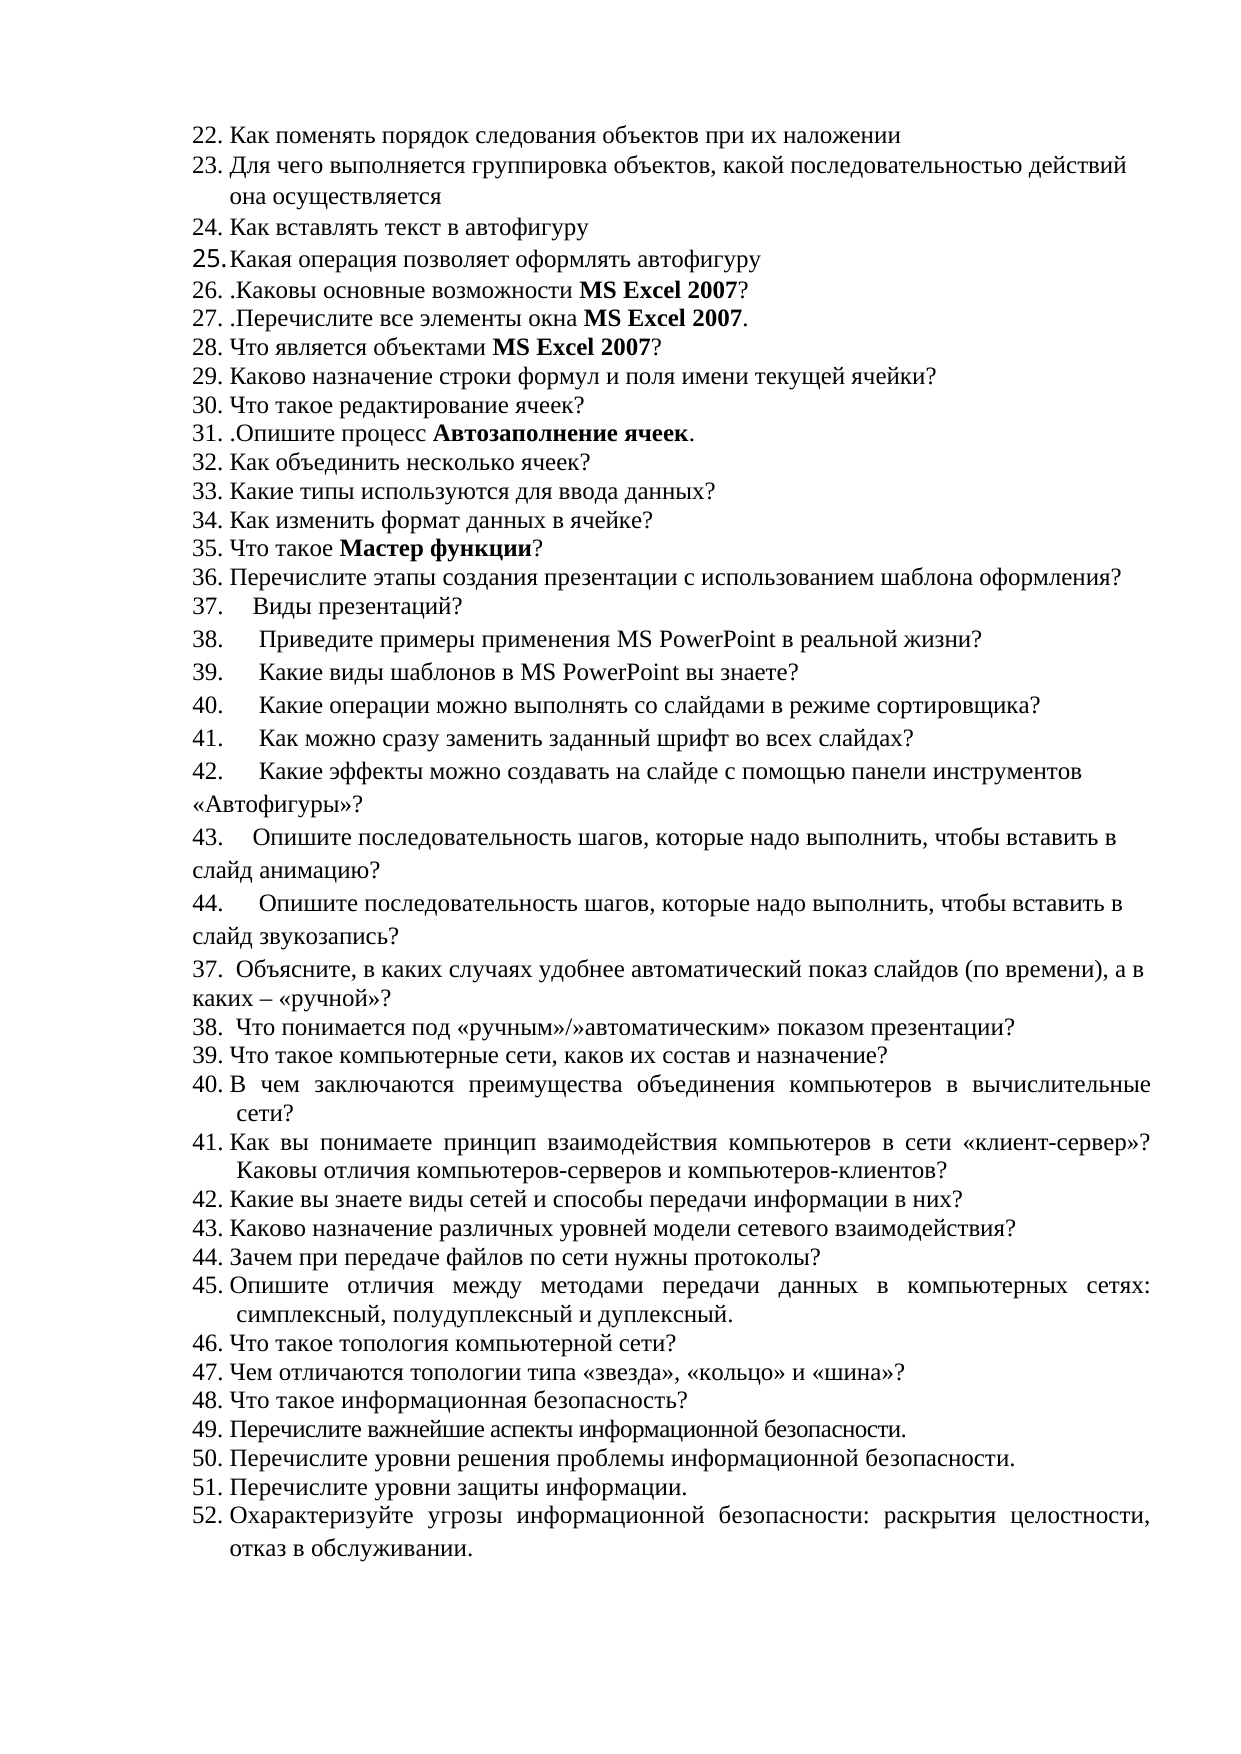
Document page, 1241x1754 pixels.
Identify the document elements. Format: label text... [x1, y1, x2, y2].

list Что такое информационная безопасность? [192, 1385, 1152, 1414]
list Объясните, в каких случаях удобнее автоматический показ слайдов (по времени), а в каких – «ручной»? [192, 954, 1152, 1012]
list Что понимается под «ручным»/»автоматическим» показом презентации? [192, 1012, 1152, 1040]
list Что такое топология компьютерной сети? [192, 1328, 1152, 1357]
list Перечислите этапы создания презентации с использованием шаблона оформления? [192, 562, 1152, 591]
list Какие вы знаете виды сетей и способы передачи информации в них? [192, 1184, 1152, 1213]
list Охарактеризуйте угрозы информационной безопасности: раскрытия целостности, отказ в обслуживании. [192, 1500, 1152, 1563]
list Опишите последовательность шагов, которые надо выполнить, чтобы вставить в слайд анимацию? [192, 822, 1152, 884]
list Что является объектами MS Excel 2007? [192, 332, 1152, 361]
list Какие операции можно выполнять со слайдами в режиме сортировщика? [192, 690, 1152, 719]
list Каково назначение строки формул и поля имени текущей ячейки? [192, 361, 1152, 390]
list Опишите отличия между методами передачи данных в компьютерных сетях: симплексный, полудуплексный и дуплексный. [192, 1270, 1152, 1328]
list Виды презентаций? [192, 591, 1152, 620]
list Перечислите уровни защиты информации. [192, 1472, 1152, 1500]
list В чем заключаются преимущества объединения компьютеров в вычислительные сети? [192, 1069, 1152, 1127]
list Какие типы используются для ввода данных? [192, 476, 1152, 505]
list Какие эффекты можно создавать на слайде с помощью панели инструментов «Автофигуры»? [192, 756, 1152, 818]
list Перечислите важнейшие аспекты информационной безопасности. [192, 1414, 1152, 1443]
list Как объединить несколько ячеек? [192, 447, 1152, 476]
list Как вы понимаете принцип взаимодействия компьютеров в сети «клиент-сервер»? Каковы отличия компьютеров-серверов и компьютеров-клиентов? [192, 1127, 1152, 1184]
list Что такое Мастер функции? [192, 533, 1152, 562]
list Что такое компьютерные сети, каков их состав и назначение? [192, 1040, 1152, 1069]
list .Перечислите все элементы окна MS Excel 2007. [192, 303, 1152, 332]
list Зачем при передаче файлов по сети нужны протоколы? [192, 1242, 1152, 1270]
list Каково назначение различных уровней модели сетевого взаимодействия? [192, 1213, 1152, 1242]
list Какие виды шаблонов в MS PowerPoint вы знаете? [192, 657, 1152, 686]
list Приведите примеры применения MS PowerPoint в реальной жизни? [192, 624, 1152, 653]
list .Опишите процесс Автозаполнение ячеек. [192, 418, 1152, 447]
list Что такое редактирование ячеек? [192, 390, 1152, 418]
list Опишите последовательность шагов, которые надо выполнить, чтобы вставить в слайд звукозапись? [192, 888, 1152, 950]
list Как поменять порядок следования объектов при их наложении [192, 118, 1152, 149]
list Для чего выполняется группировка объектов, какой последовательностью действий она осуществляется [192, 149, 1152, 210]
list Как изменить формат данных в ячейке? [192, 505, 1152, 533]
list Чем отличаются топологии типа «звезда», «кольцо» и «шина»? [192, 1357, 1152, 1385]
list .Каковы основные возможности MS Excel 2007? [192, 275, 1152, 303]
list Перечислите уровни решения проблемы информационной безопасности. [192, 1443, 1152, 1472]
list Как вставлять текст в автофигуру [192, 210, 1152, 241]
list Как можно сразу заменить заданный шрифт во всех слайдах? [192, 723, 1152, 752]
list Какая операция позволяет оформлять автофигуру [192, 241, 1152, 275]
